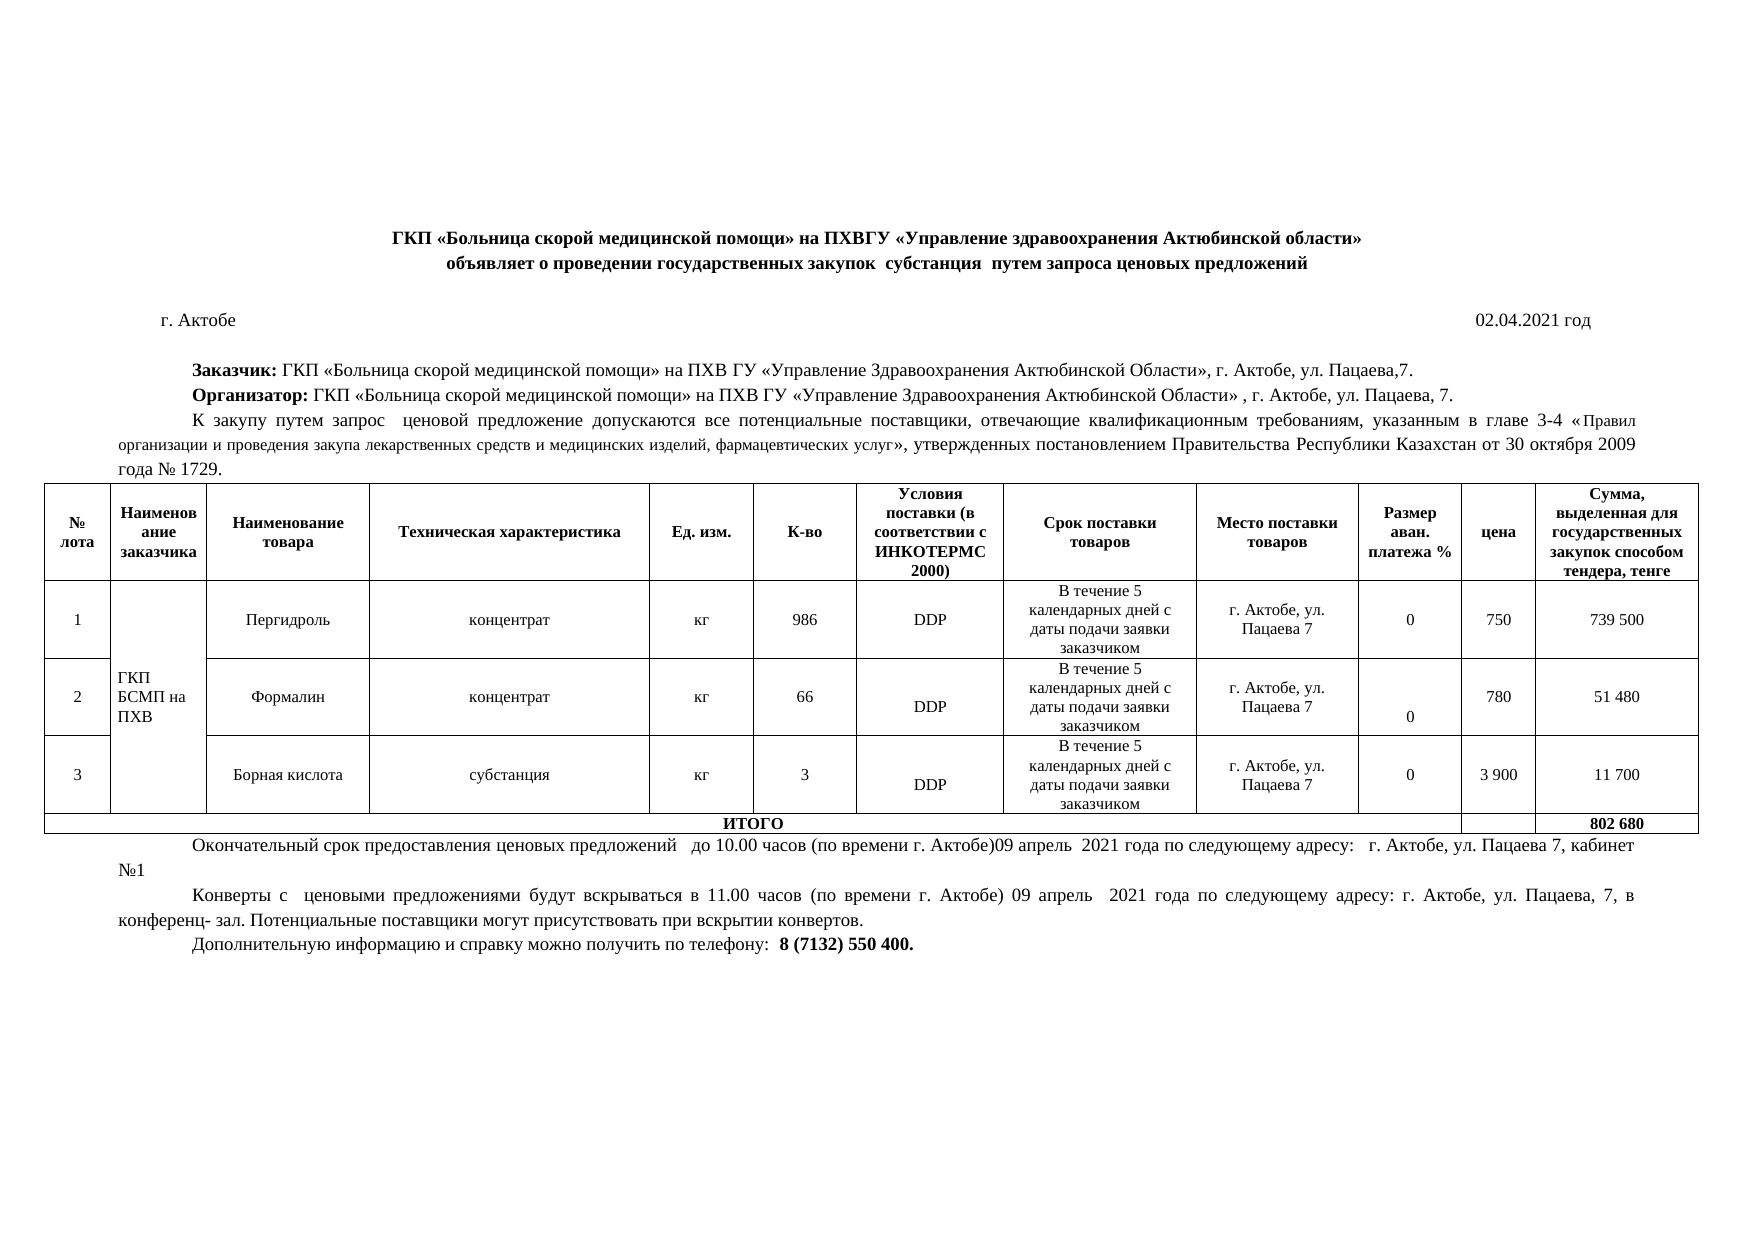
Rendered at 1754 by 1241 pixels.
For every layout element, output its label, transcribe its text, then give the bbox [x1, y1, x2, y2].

text г. Актобе 02.04.2021 год [118, 309, 1636, 331]
table_cell концентрат [370, 581, 649, 657]
table_cell DDP [857, 581, 1003, 657]
table_cell 1 [45, 581, 110, 657]
table_cell В течение 5 календарных дней с даты подачи заявки заказчиком [1004, 659, 1196, 735]
table_cell В течение 5 календарных дней с даты подачи заявки заказчиком [1004, 581, 1196, 657]
text объявляет о проведении государственных закупок субстанция путем запроса ценовых предложений [118, 252, 1636, 273]
table_header Место поставки товаров [1197, 484, 1358, 580]
table_cell 0 [1359, 659, 1461, 735]
table_cell кг [650, 659, 753, 735]
text Конверты с ценовыми предложениями будут вскрываться в 11.00 часов (по времени г. Актобе) 09 апрель 2021 года по следующему адресу: г. Актобе, ул. Пацаева, 7, в конференц- зал. Потенциальные поставщики могут присутствовать при вскрытии конвертов. [118, 884, 1636, 930]
text Дополнительную информацию и справку можно получить по телефону: 8 (7132) 550 400. [118, 933, 1636, 955]
table_header Наименование товара [207, 484, 369, 580]
text ГКП «Больница скорой медицинской помощи» на ПХВГУ «Управление здравоохранения Актюбинской области» [118, 227, 1636, 248]
table_cell 2 [45, 659, 110, 735]
table_cell 3 900 [1462, 736, 1535, 813]
table_header Размер аван. платежа % [1359, 484, 1461, 580]
text Организатор: ГКП «Больница скорой медицинской помощи» на ПХВ ГУ «Управление Здравоохранения Актюбинской Области» , г. Актобе, ул. Пацаева, 7. [118, 384, 1636, 405]
table_header Техническая характеристика [370, 484, 649, 580]
table_cell В течение 5 календарных дней с даты подачи заявки заказчиком [1004, 736, 1196, 813]
table_cell 11 700 [1536, 736, 1698, 813]
table_cell 750 [1462, 581, 1535, 657]
table_header Наименование заказчика [111, 484, 206, 580]
table_cell 0 [1359, 581, 1461, 657]
table_cell Борная кислота [207, 736, 369, 813]
text Окончательный срок предоставления ценовых предложений до 10.00 часов (по времени г. Актобе)09 апрель 2021 года по следующему адресу: г. Актобе, ул. Пацаева 7, кабинет №1 [118, 834, 1636, 881]
table_cell 0 [1359, 736, 1461, 813]
table_header Срок поставки товаров [1004, 484, 1196, 580]
table_header К-во [754, 484, 856, 580]
table_cell субстанция [370, 736, 649, 813]
table_cell кг [650, 736, 753, 813]
table_cell ИТОГО [45, 814, 1461, 833]
table_header № лота [45, 484, 110, 580]
table_cell 66 [754, 659, 856, 735]
table_cell 780 [1462, 659, 1535, 735]
table_cell концентрат [370, 659, 649, 735]
table_header Ед. изм. [650, 484, 753, 580]
table_cell 51 480 [1536, 659, 1698, 735]
table_cell 3 [754, 736, 856, 813]
table_cell г. Актобе, ул. Пацаева 7 [1197, 581, 1358, 657]
table_header Сумма, выделенная для государственных закупок способом тендера, тенге [1536, 484, 1698, 580]
table_cell DDP [857, 659, 1003, 735]
table_cell 739 500 [1536, 581, 1698, 657]
table_cell [1462, 814, 1535, 833]
table_header цена [1462, 484, 1535, 580]
table_cell ГКП БСМП на ПХВ [111, 581, 206, 813]
table_cell 986 [754, 581, 856, 657]
text К закупу путем запрос ценовой предложение допускаются все потенциальные поставщики, отвечающие квалификационным требованиям, указанным в главе 3-4 «Правил организации и проведения закупа лекарственных средств и медицинских изделий, фармацевтических услуг», утвержденных постановлением Правительства Республики Казахстан от № 1729. [118, 408, 1636, 480]
table_cell г. Актобе, ул. Пацаева 7 [1197, 659, 1358, 735]
table_cell Формалин [207, 659, 369, 735]
table_cell кг [650, 581, 753, 657]
table_cell 3 [45, 736, 110, 813]
table_cell г. Актобе, ул. Пацаева 7 [1197, 736, 1358, 813]
table_cell 802 680 [1536, 814, 1698, 833]
table_header Условия поставки (в соответствии с ИНКОТЕРМС 2000) [857, 484, 1003, 580]
table_cell DDP [857, 736, 1003, 813]
table_cell Пергидроль [207, 581, 369, 657]
text Заказчик: ГКП «Больница скорой медицинской помощи» на ПХВ ГУ «Управление Здравоохранения Актюбинской Области», г. Актобе, ул. Пацаева,7. [118, 359, 1636, 381]
